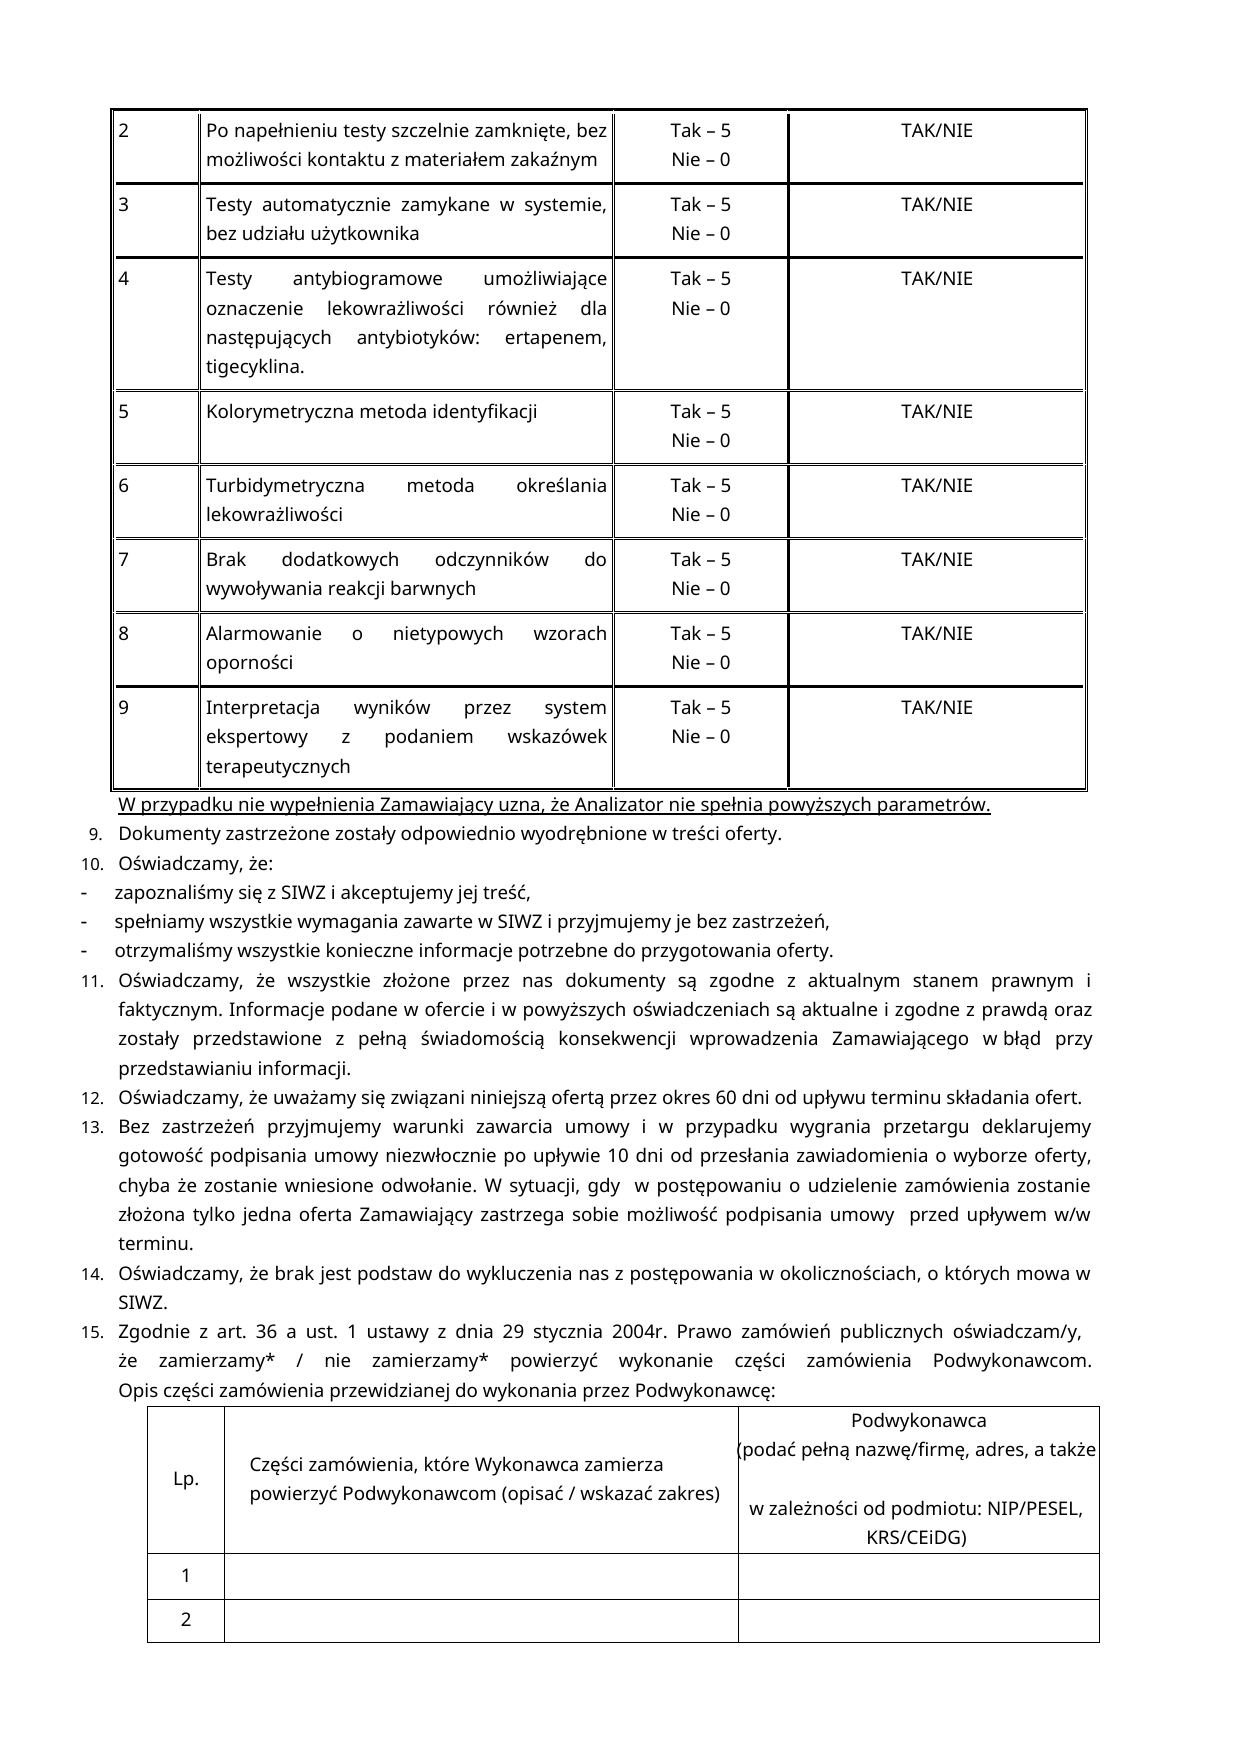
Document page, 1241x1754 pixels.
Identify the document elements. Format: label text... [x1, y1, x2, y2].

table_cell TAK/NIE [790, 182, 1085, 256]
table_cell TAK/NIE [788, 611, 1086, 685]
list Zgodnie z art. 36 a ust. 1 ustawy z dnia 29 stycznia 2004r. Prawo zamówień publicznych oświadczam/y, że zamierzamy* / nie zamierzamy* powierzyć wykonanie części zamówienia Podwykonawcom. Opis części zamówienia przewidzianej do wykonania przez Podwykonawcę: [81, 1318, 1092, 1402]
table_cell 3 [114, 182, 198, 256]
table_cell Tak – 5 Nie – 0 [615, 185, 787, 256]
text W przypadku nie wypełnienia Zamawiający uzna, że Analizator nie spełnia powyższych parametrów. [118, 791, 1092, 817]
list zapoznaliśmy się z SIWZ i akceptujemy jej treść, [81, 879, 1092, 905]
table_cell TAK/NIE [788, 537, 1086, 611]
table_cell TAK/NIE [788, 389, 1086, 463]
table_cell 2 [114, 111, 199, 182]
table_cell Testy automatycznie zamykane w systemie, bez udziału użytkownika [201, 185, 612, 256]
table_header Lp. [148, 1407, 224, 1553]
table_cell 6 [112, 463, 199, 537]
table_cell Brak dodatkowych odczynników do wywoływania reakcji barwnych [201, 540, 612, 611]
table_cell Tak – 5 Nie – 0 [615, 540, 787, 611]
table_cell [225, 1554, 738, 1599]
table_cell TAK/NIE [790, 256, 1085, 389]
table_cell [739, 1600, 1099, 1642]
table_cell Tak – 5 Nie – 0 [614, 688, 788, 788]
list Oświadczamy, że wszystkie złożone przez nas dokumenty są zgodne z aktualnym stanem prawnym i faktycznym. Informacje podane w ofercie i w powyższych oświadczeniach są aktualne i zgodne z prawdą oraz zostały przedstawione z pełną świadomością konsekwencji wprowadzenia Zamawiającego w błąd przy przedstawianiu informacji. [81, 967, 1092, 1080]
table_cell Interpretacja wyników przez system ekspertowy z podaniem wskazówek terapeutycznych [200, 688, 614, 788]
list Oświadczamy, że uważamy się związani niniejszą ofertą przez okres 60 dni od upływu terminu składania ofert. [81, 1084, 1092, 1110]
table_cell 1 [148, 1554, 224, 1599]
table_cell Testy antybiogramowe umożliwiające oznaczenie lekowrażliwości również dla następujących antybiotyków: ertapenem, tigecyklina. [201, 259, 612, 389]
table_cell Tak – 5 Nie – 0 [615, 392, 787, 463]
table_header Części zamówienia, które Wykonawca zamierza powierzyć Podwykonawcom (opisać / wskazać zakres) [225, 1407, 738, 1553]
table_cell 4 [114, 256, 198, 389]
table_cell Alarmowanie o nietypowych wzorach oporności [201, 614, 612, 685]
list otrzymaliśmy wszystkie konieczne informacje potrzebne do przygotowania oferty. [81, 938, 1092, 963]
table_cell 9 [114, 685, 199, 788]
table_header Podwykonawca (podać pełną nazwę/firmę, adres, a także w zależności od podmiotu: NIP/PESEL, KRS/CEiDG) [739, 1407, 1099, 1553]
table_cell [739, 1554, 1099, 1599]
table_cell 2 [148, 1600, 224, 1642]
table_cell Tak – 5 Nie – 0 [615, 259, 787, 389]
table_cell TAK/NIE [788, 463, 1086, 537]
table_cell Tak – 5 Nie – 0 [614, 110, 788, 182]
table_cell Kolorymetryczna metoda identyfikacji [201, 392, 612, 463]
table_cell Po napełnieniu testy szczelnie zamknięte, bez możliwości kontaktu z materiałem zakaźnym [200, 111, 614, 182]
table_cell [225, 1600, 738, 1642]
list Bez zastrzeżeń przyjmujemy warunki zawarcia umowy i w przypadku wygrania przetargu deklarujemy gotowość podpisania umowy niezwłocznie po upływie 10 dni od przesłania zawiadomienia o wyborze oferty, chyba że zostanie wniesione odwołanie. W sytuacji, gdy w postępowaniu o udzielenie zamówienia zostanie złożona tylko jedna oferta Zamawiający zastrzega sobie możliwość podpisania umowy przed upływem w/w terminu. [81, 1113, 1092, 1256]
table_cell Tak – 5 Nie – 0 [615, 466, 787, 537]
list Dokumenty zastrzeżone zostały odpowiednio wyodrębnione w treści oferty. [88, 821, 1092, 846]
table_cell 7 [112, 537, 199, 611]
table_cell 8 [112, 611, 199, 685]
table_cell TAK/NIE [788, 685, 1085, 788]
table_cell 5 [112, 389, 199, 463]
table_cell TAK/NIE [788, 111, 1085, 182]
list Oświadczamy, że: [81, 850, 1092, 876]
list Oświadczamy, że brak jest podstaw do wykluczenia nas z postępowania w okolicznościach, o których mowa w SIWZ. [81, 1260, 1092, 1314]
table_cell Tak – 5 Nie – 0 [615, 614, 787, 685]
table_cell Turbidymetryczna metoda określania lekowrażliwości [201, 466, 612, 537]
list spełniamy wszystkie wymagania zawarte w SIWZ i przyjmujemy je bez zastrzeżeń, [81, 908, 1092, 934]
